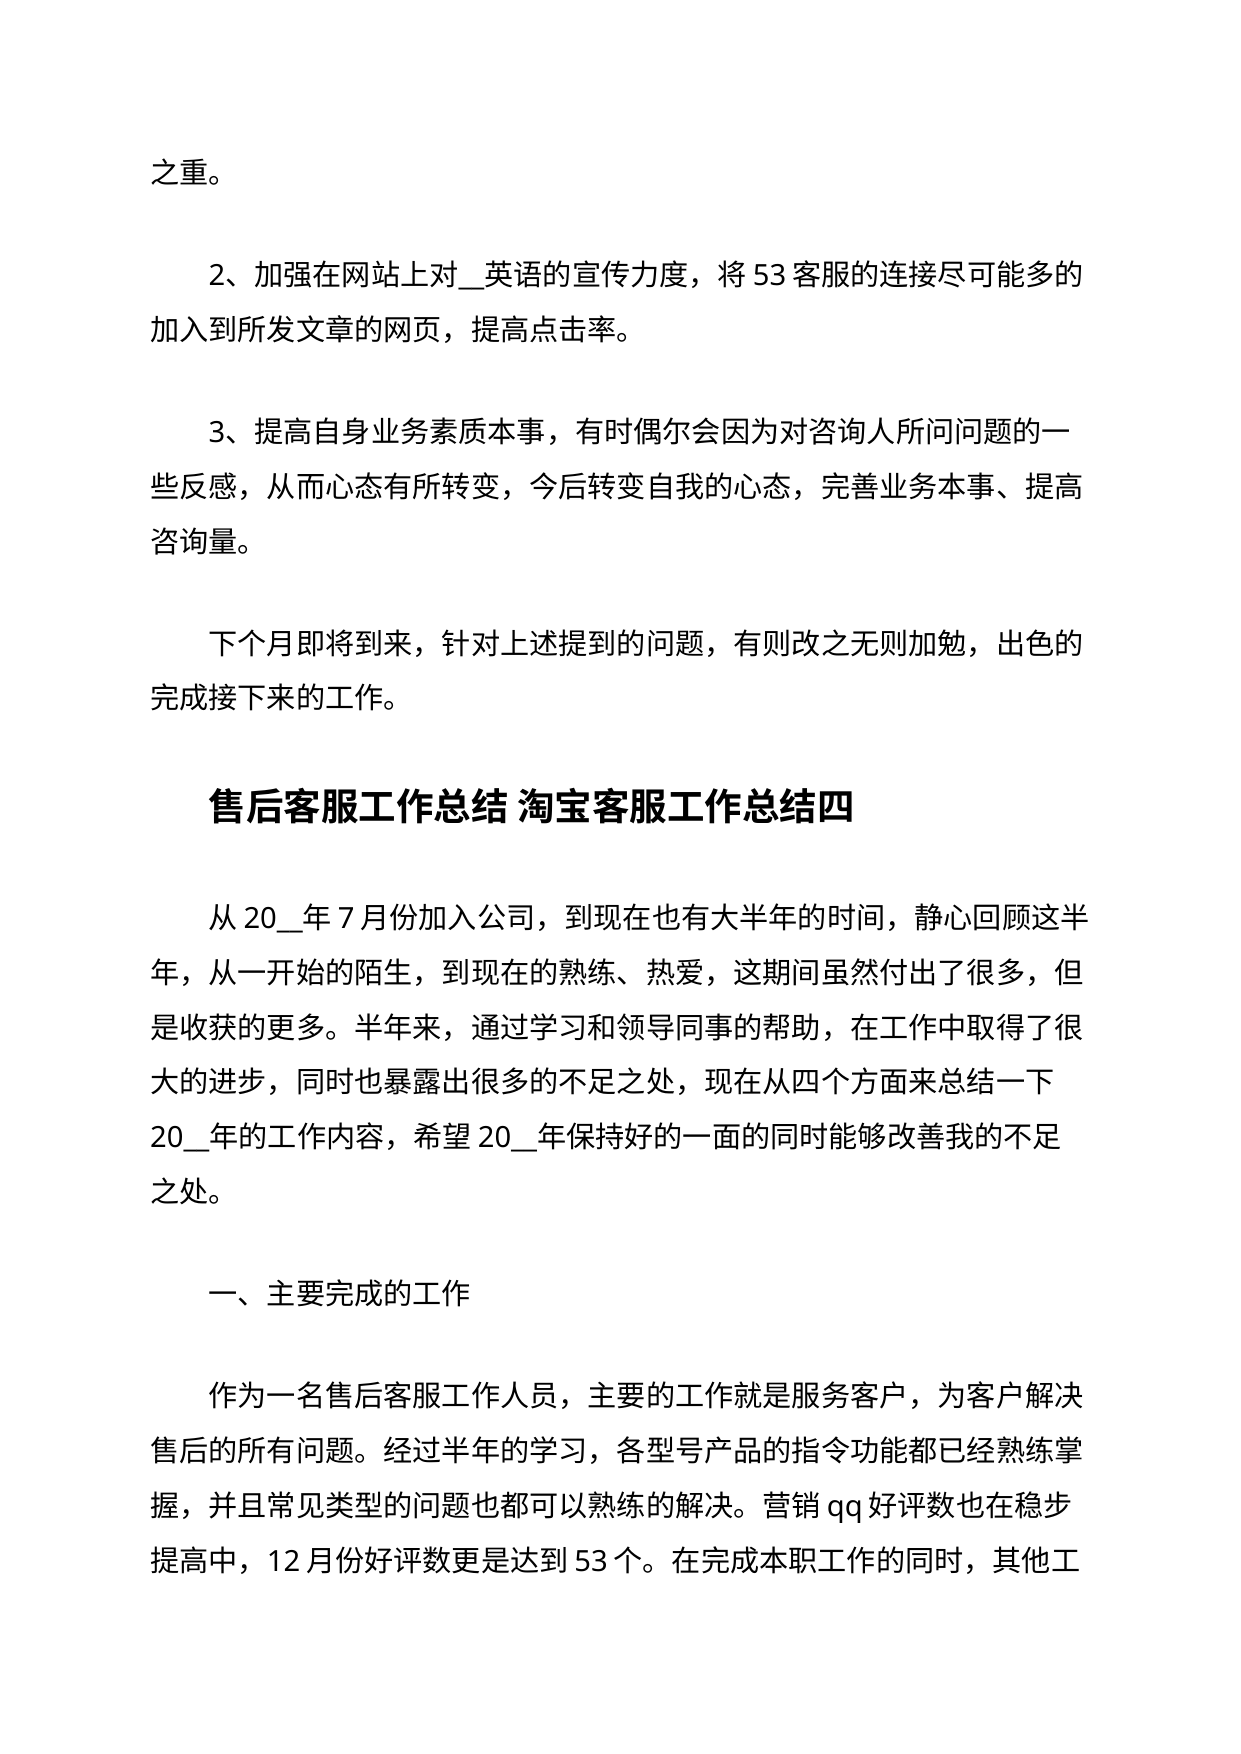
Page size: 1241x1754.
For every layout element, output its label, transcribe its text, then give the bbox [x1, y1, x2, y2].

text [150, 150, 1090, 192]
text 售后客服工作总结 淘宝客服工作总结四 [150, 777, 1090, 831]
text 下个月即将到来，针对上述提到的问题，有则改之无则加勉，出色的完成接下来的工作。 [150, 620, 1090, 717]
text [150, 1372, 1090, 1580]
text 一、主要完成的工作 [150, 1271, 1090, 1313]
text 3、提高自身业务素质本事，有时偶尔会因为对咨询人所问问题的一些反感，从而心态有所转变，今后转变自我的心态，完善业务本事、提高咨询量。 [150, 408, 1090, 561]
text 从20__年7月份加入公司，到现在也有大半年的时间，静心回顾这半年，从一开始的陌生，到现在的熟练、热爱，这期间虽然付出了很多，但是收获的更多。半年来，通过学习和领导同事的帮助，在工作中取得了很大的进步，同时也暴露出很多的不足之处，现在从四个方面来总结一下20__年的工作内容，希望20__年保持好的一面的同时能够改善我的不足之处。 [150, 894, 1090, 1211]
text 2、加强在网站上对__英语的宣传力度，将53客服的连接尽可能多的加入到所发文章的网页，提高点击率。 [150, 252, 1090, 349]
